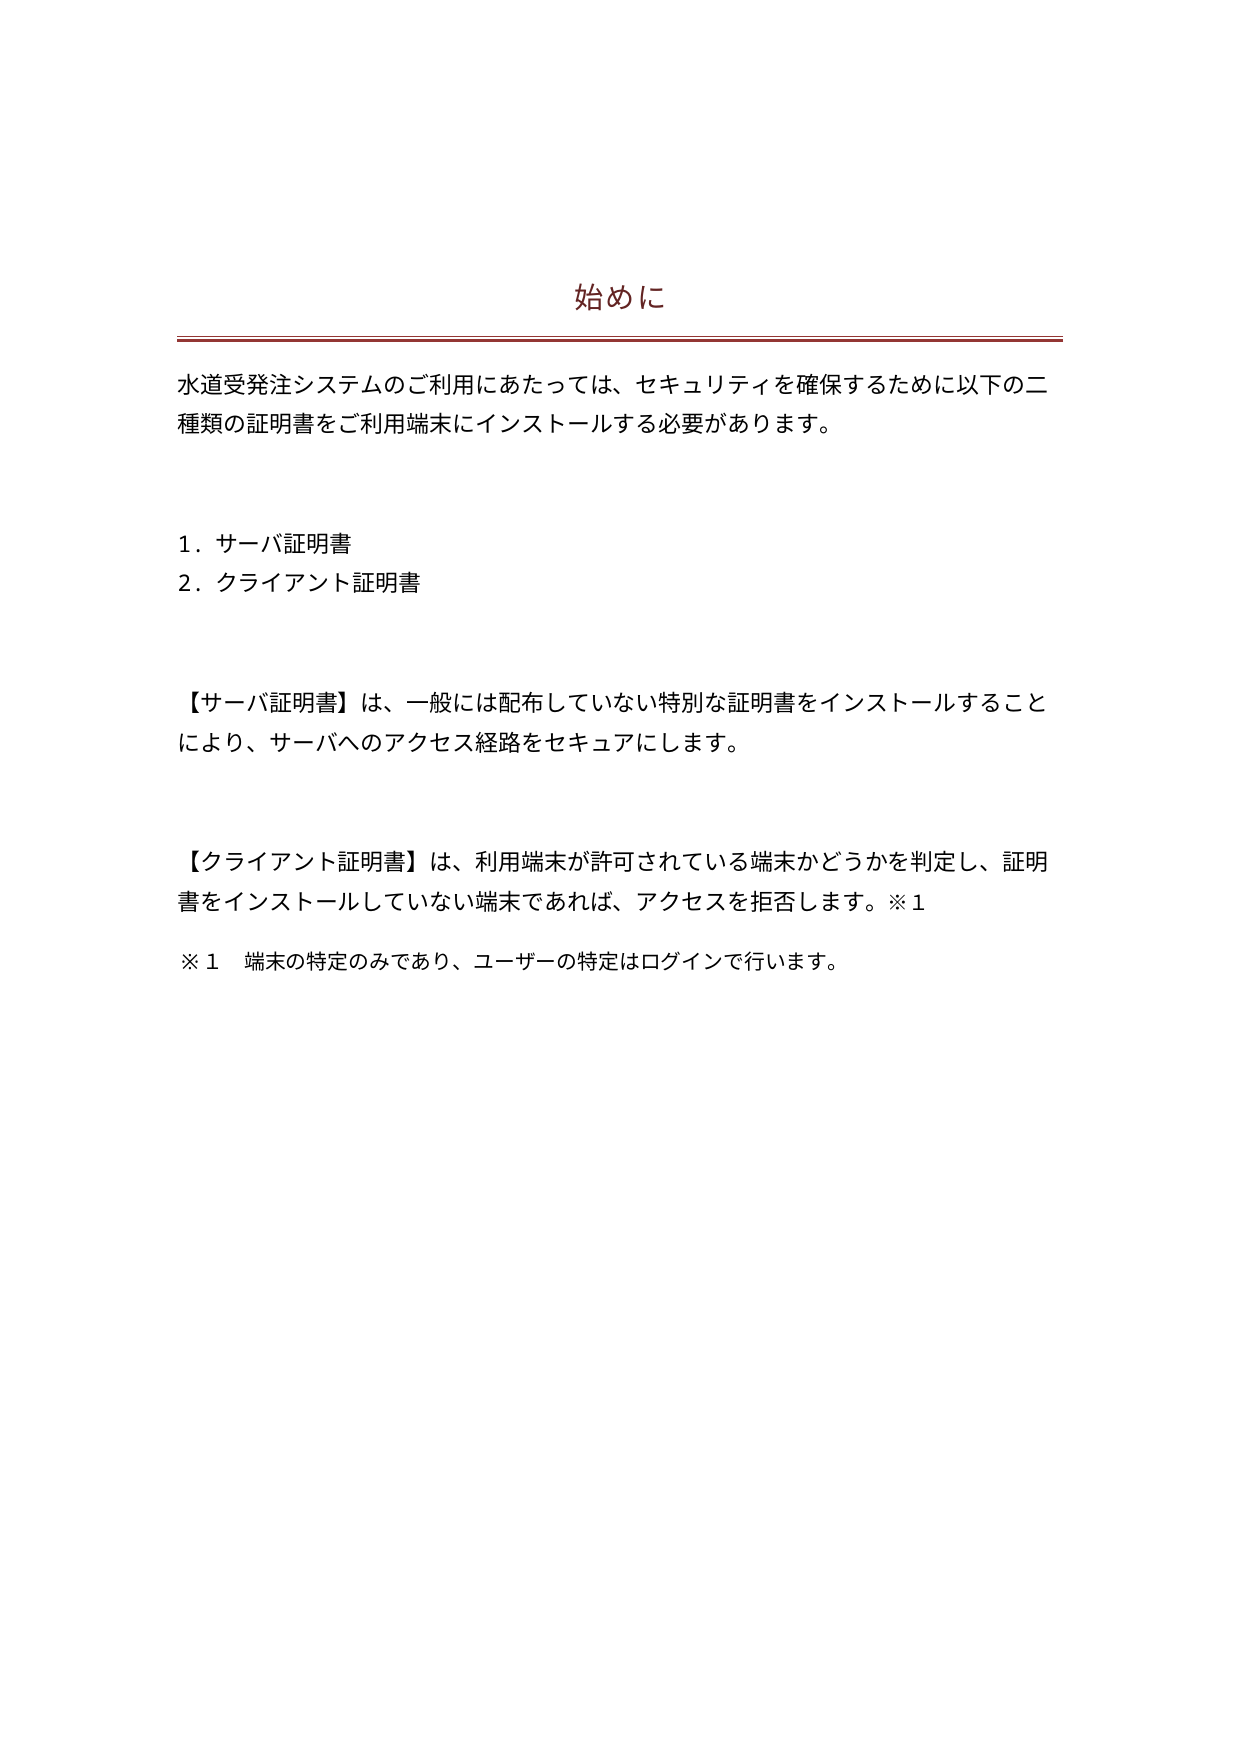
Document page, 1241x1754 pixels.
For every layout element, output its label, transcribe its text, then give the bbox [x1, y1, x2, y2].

text 【クライアント証明書】は、利用端末が許可されている端末かどうかを判定し、証明書をインストールしていない端末であれば、アクセスを拒否します。※１ [177, 842, 1063, 919]
list クライアント証明書 [177, 563, 1063, 601]
text 【サーバ証明書】は、一般には配布していない特別な証明書をインストールすることにより、サーバへのアクセス経路をセキュアにします。 [177, 683, 1063, 760]
text ※１ 端末の特定のみであり、ユーザーの特定はログインで行います。 [177, 941, 1063, 979]
subtitle 始めに [177, 258, 1063, 336]
list サーバ証明書 [177, 524, 1063, 561]
text 水道受発注システムのご利用にあたっては、セキュリティを確保するために以下の二種類の証明書をご利用端末にインストールする必要があります。 [177, 365, 1063, 442]
